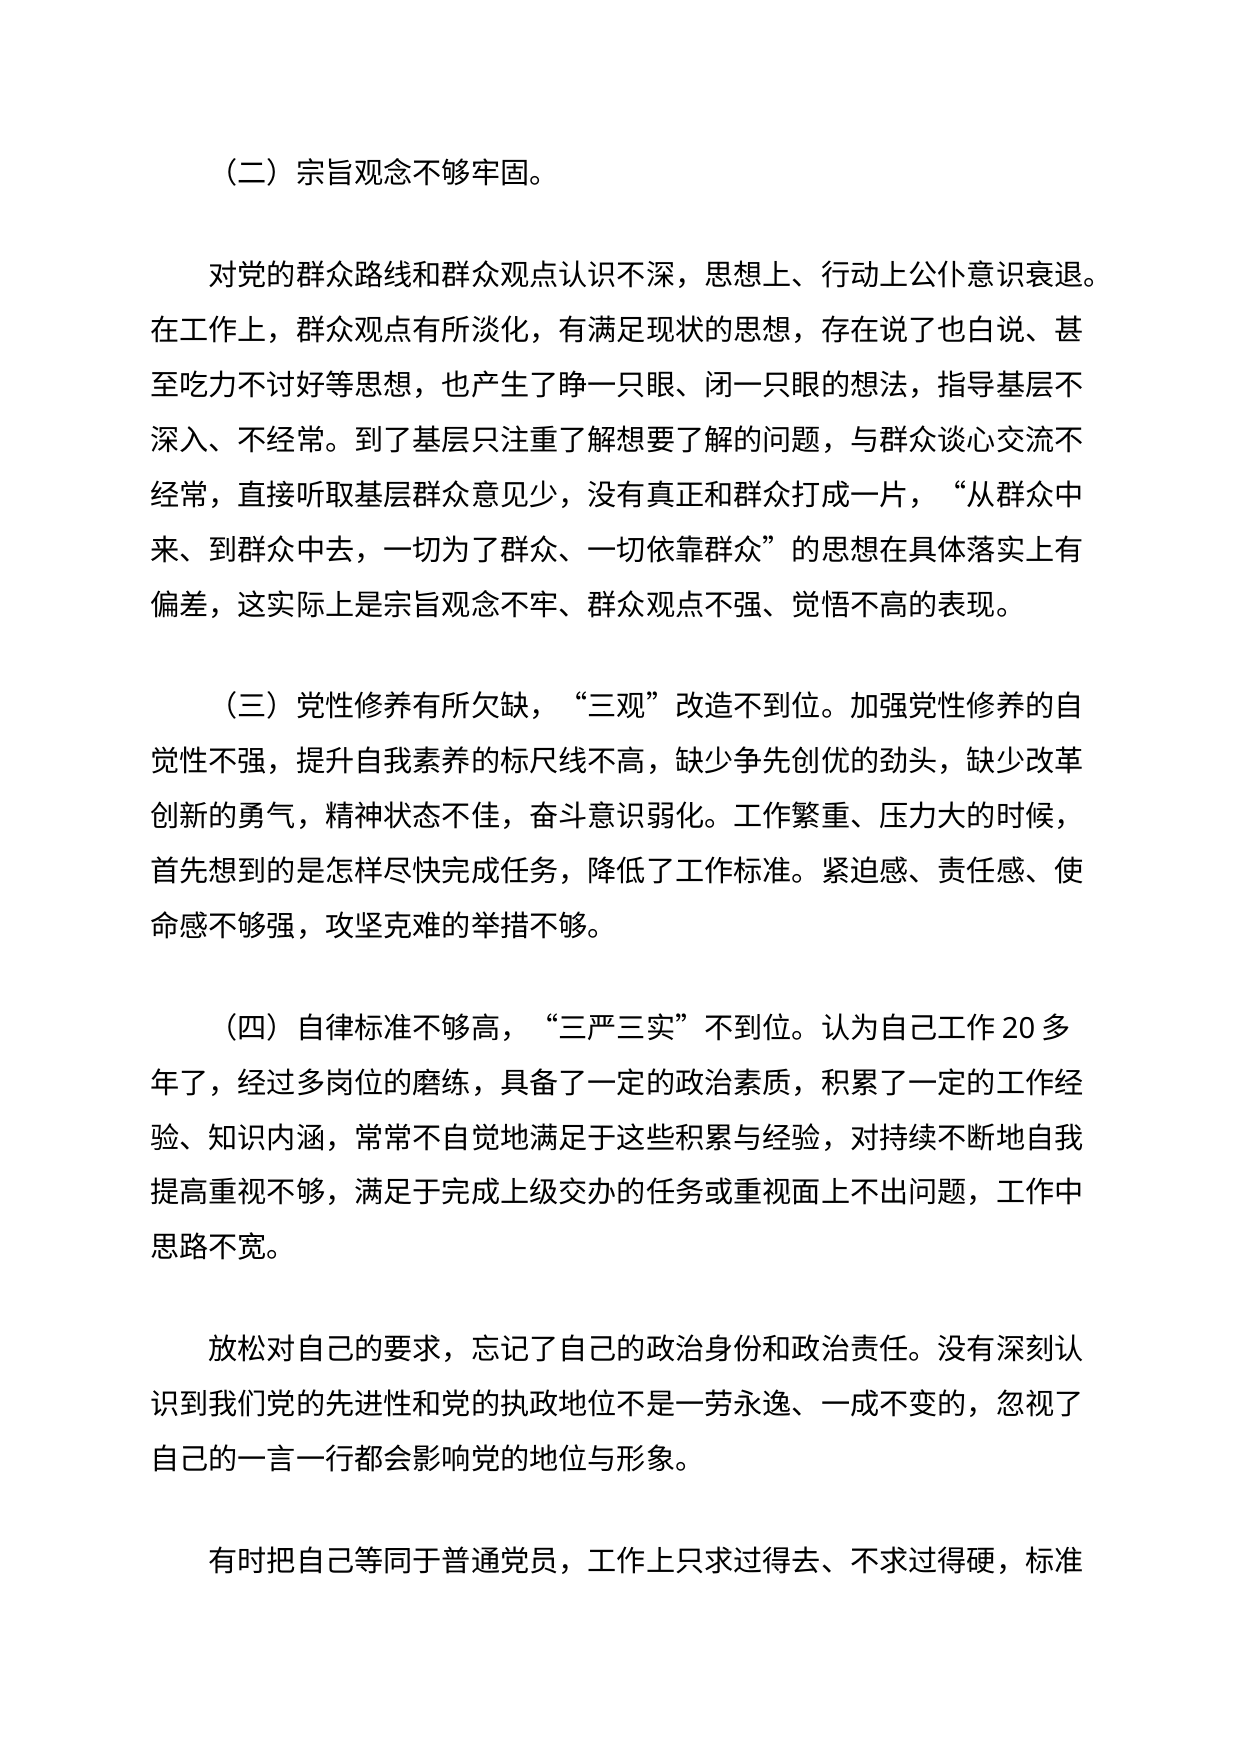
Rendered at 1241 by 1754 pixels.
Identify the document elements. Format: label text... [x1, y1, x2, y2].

text （二）宗旨观念不够牢固。 [150, 150, 1090, 192]
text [150, 1537, 1090, 1579]
text 对党的群众路线和群众观点认识不深，思想上、行动上公仆意识衰退。在工作上，群众观点有所淡化，有满足现状的思想，存在说了也白说、甚至吃力不讨好等思想，也产生了睁一只眼、闭一只眼的想法，指导基层不深入、不经常。到了基层只注重了解想要了解的问题，与群众谈心交流不经常，直接听取基层群众意见少，没有真正和群众打成一片，“从群众中来、到群众中去，一切为了群众、一切依靠群众”的思想在具体落实上有偏差，这实际上是宗旨观念不牢、群众观点不强、觉悟不高的表现。 [150, 252, 1090, 623]
text （三）党性修养有所欠缺，“三观”改造不到位。加强党性修养的自觉性不强，提升自我素养的标尺线不高，缺少争先创优的劲头，缺少改革创新的勇气，精神状态不佳，奋斗意识弱化。工作繁重、压力大的时候，首先想到的是怎样尽快完成任务，降低了工作标准。紧迫感、责任感、使命感不够强，攻坚克难的举措不够。 [150, 683, 1090, 945]
text 放松对自己的要求，忘记了自己的政治身份和政治责任。没有深刻认识到我们党的先进性和党的执政地位不是一劳永逸、一成不变的，忽视了自己的一言一行都会影响党的地位与形象。 [150, 1326, 1090, 1478]
text （四）自律标准不够高，“三严三实”不到位。认为自己工作20多年了，经过多岗位的磨练，具备了一定的政治素质，积累了一定的工作经验、知识内涵，常常不自觉地满足于这些积累与经验，对持续不断地自我提高重视不够，满足于完成上级交办的任务或重视面上不出问题，工作中思路不宽。 [150, 1004, 1090, 1266]
